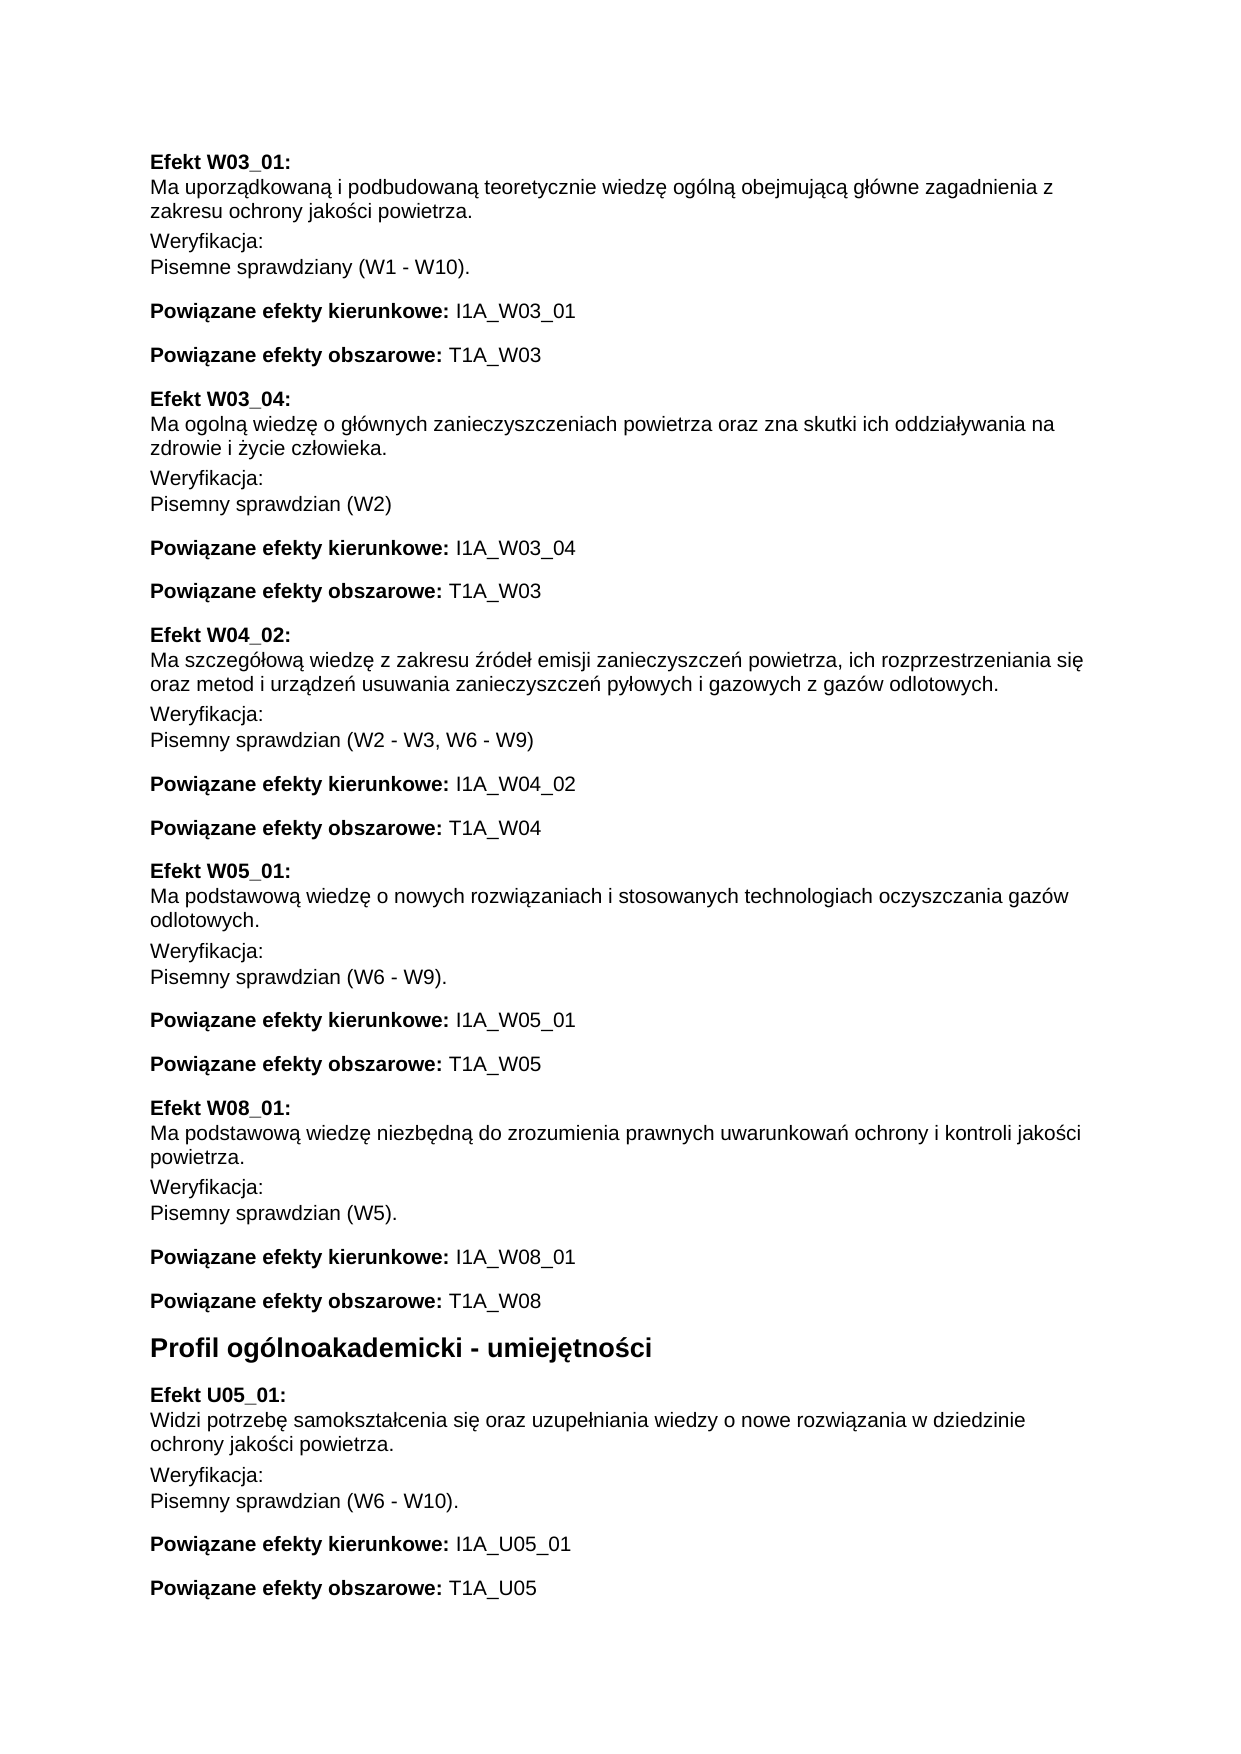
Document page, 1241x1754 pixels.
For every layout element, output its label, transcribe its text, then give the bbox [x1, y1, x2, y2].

text Efekt W03_01: [150, 150, 1090, 174]
text Weryfikacja: [150, 466, 1090, 489]
text Pisemny sprawdzian (W2) [150, 492, 1090, 516]
text Weryfikacja: [150, 229, 1090, 253]
text Pisemny sprawdzian (W6 - W10). [150, 1488, 1090, 1512]
text Weryfikacja: [150, 1462, 1090, 1486]
text Efekt W08_01: [150, 1096, 1090, 1120]
text Weryfikacja: [150, 702, 1090, 726]
text Weryfikacja: [150, 938, 1090, 962]
text Ma uporządkowaną i podbudowaną teoretycznie wiedzę ogólną obejmującą główne zagadnienia z zakresu ochrony jakości powietrza. [150, 175, 1090, 223]
text Powiązane efekty obszarowe: T1A_W05 [150, 1052, 1090, 1076]
text Efekt W03_04: [150, 386, 1090, 410]
subtitle Profil ogólnoakademicki - umiejętności [150, 1332, 1090, 1363]
text Powiązane efekty obszarowe: T1A_W03 [150, 343, 1090, 367]
text Powiązane efekty kierunkowe: I1A_W05_01 [150, 1008, 1090, 1032]
text Weryfikacja: [150, 1175, 1090, 1199]
text Efekt W05_01: [150, 859, 1090, 883]
text Ma podstawową wiedzę niezbędną do zrozumienia prawnych uwarunkowań ochrony i kontroli jakości powietrza. [150, 1121, 1090, 1169]
text Powiązane efekty kierunkowe: I1A_W03_01 [150, 299, 1090, 323]
text Powiązane efekty kierunkowe: I1A_W04_02 [150, 772, 1090, 796]
text Powiązane efekty kierunkowe: I1A_U05_01 [150, 1532, 1090, 1556]
text Ma ogolną wiedzę o głównych zanieczyszczeniach powietrza oraz zna skutki ich oddziaływania na zdrowie i życie człowieka. [150, 411, 1090, 459]
text Powiązane efekty kierunkowe: I1A_W08_01 [150, 1245, 1090, 1269]
text Powiązane efekty obszarowe: T1A_W03 [150, 579, 1090, 603]
text Pisemny sprawdzian (W2 - W3, W6 - W9) [150, 728, 1090, 752]
text Powiązane efekty obszarowe: T1A_W08 [150, 1288, 1090, 1312]
text Efekt U05_01: [150, 1383, 1090, 1407]
text Pisemny sprawdzian (W6 - W9). [150, 964, 1090, 988]
text Ma szczegółową wiedzę z zakresu źródeł emisji zanieczyszczeń powietrza, ich rozprzestrzeniania się oraz metod i urządzeń usuwania zanieczyszczeń pyłowych i gazowych z gazów odlotowych. [150, 648, 1090, 696]
text Ma podstawową wiedzę o nowych rozwiązaniach i stosowanych technologiach oczyszczania gazów odlotowych. [150, 884, 1090, 932]
text Powiązane efekty obszarowe: T1A_U05 [150, 1576, 1090, 1600]
text Pisemne sprawdziany (W1 - W10). [150, 255, 1090, 279]
text Widzi potrzebę samokształcenia się oraz uzupełniania wiedzy o nowe rozwiązania w dziedzinie ochrony jakości powietrza. [150, 1408, 1090, 1456]
text Powiązane efekty obszarowe: T1A_W04 [150, 816, 1090, 839]
text Pisemny sprawdzian (W5). [150, 1201, 1090, 1225]
text Efekt W04_02: [150, 623, 1090, 647]
text Powiązane efekty kierunkowe: I1A_W03_04 [150, 535, 1090, 559]
